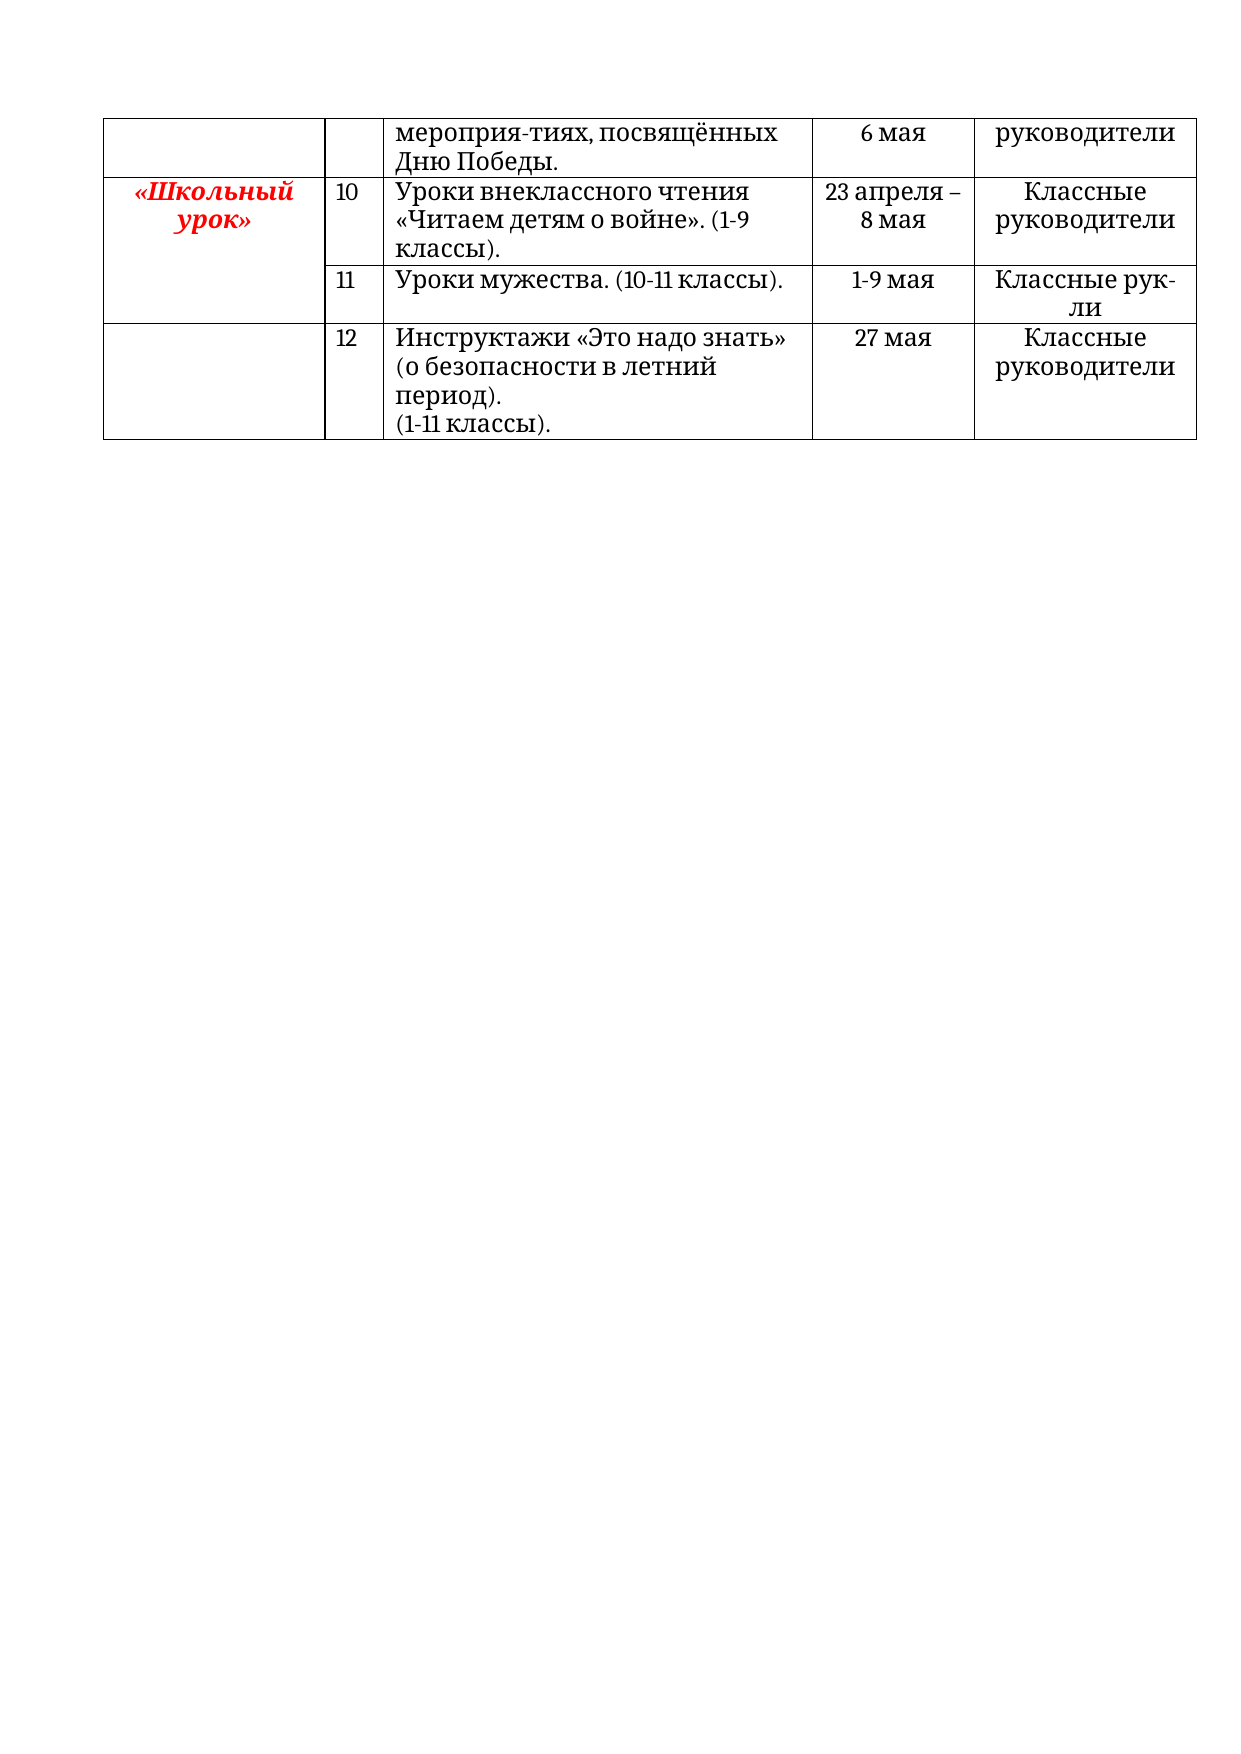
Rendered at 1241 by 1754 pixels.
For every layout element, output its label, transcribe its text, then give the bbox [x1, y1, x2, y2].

table_cell 23 апреля – 8 мая [813, 178, 974, 264]
table_cell Классные руководители [975, 178, 1196, 264]
table_cell 30 апреля – 6 мая [813, 119, 974, 177]
table_cell Уроки внеклассного чтения «Читаем детям о войне». (1-9 классы). [384, 178, 812, 264]
table_cell 11 [326, 266, 383, 323]
table_cell 1-9 мая [813, 266, 974, 323]
table_cell 12 [326, 324, 383, 439]
table_cell Инструктажи «Это надо знать» (о безопасности в летний период). (1-11 классы). [384, 324, 812, 439]
table_cell [104, 324, 324, 439]
table_cell Уроки мужества. (10-11 классы). [384, 266, 812, 323]
table_cell Классные рук-ли [975, 266, 1196, 323]
table_cell 10 [326, 178, 383, 264]
table_cell Классные руководители [975, 324, 1196, 439]
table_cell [975, 119, 1196, 177]
table_cell «Школьный урок» [104, 178, 324, 323]
table_cell 27 мая [813, 324, 974, 439]
table_cell 9 [326, 119, 383, 177]
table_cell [384, 119, 812, 177]
